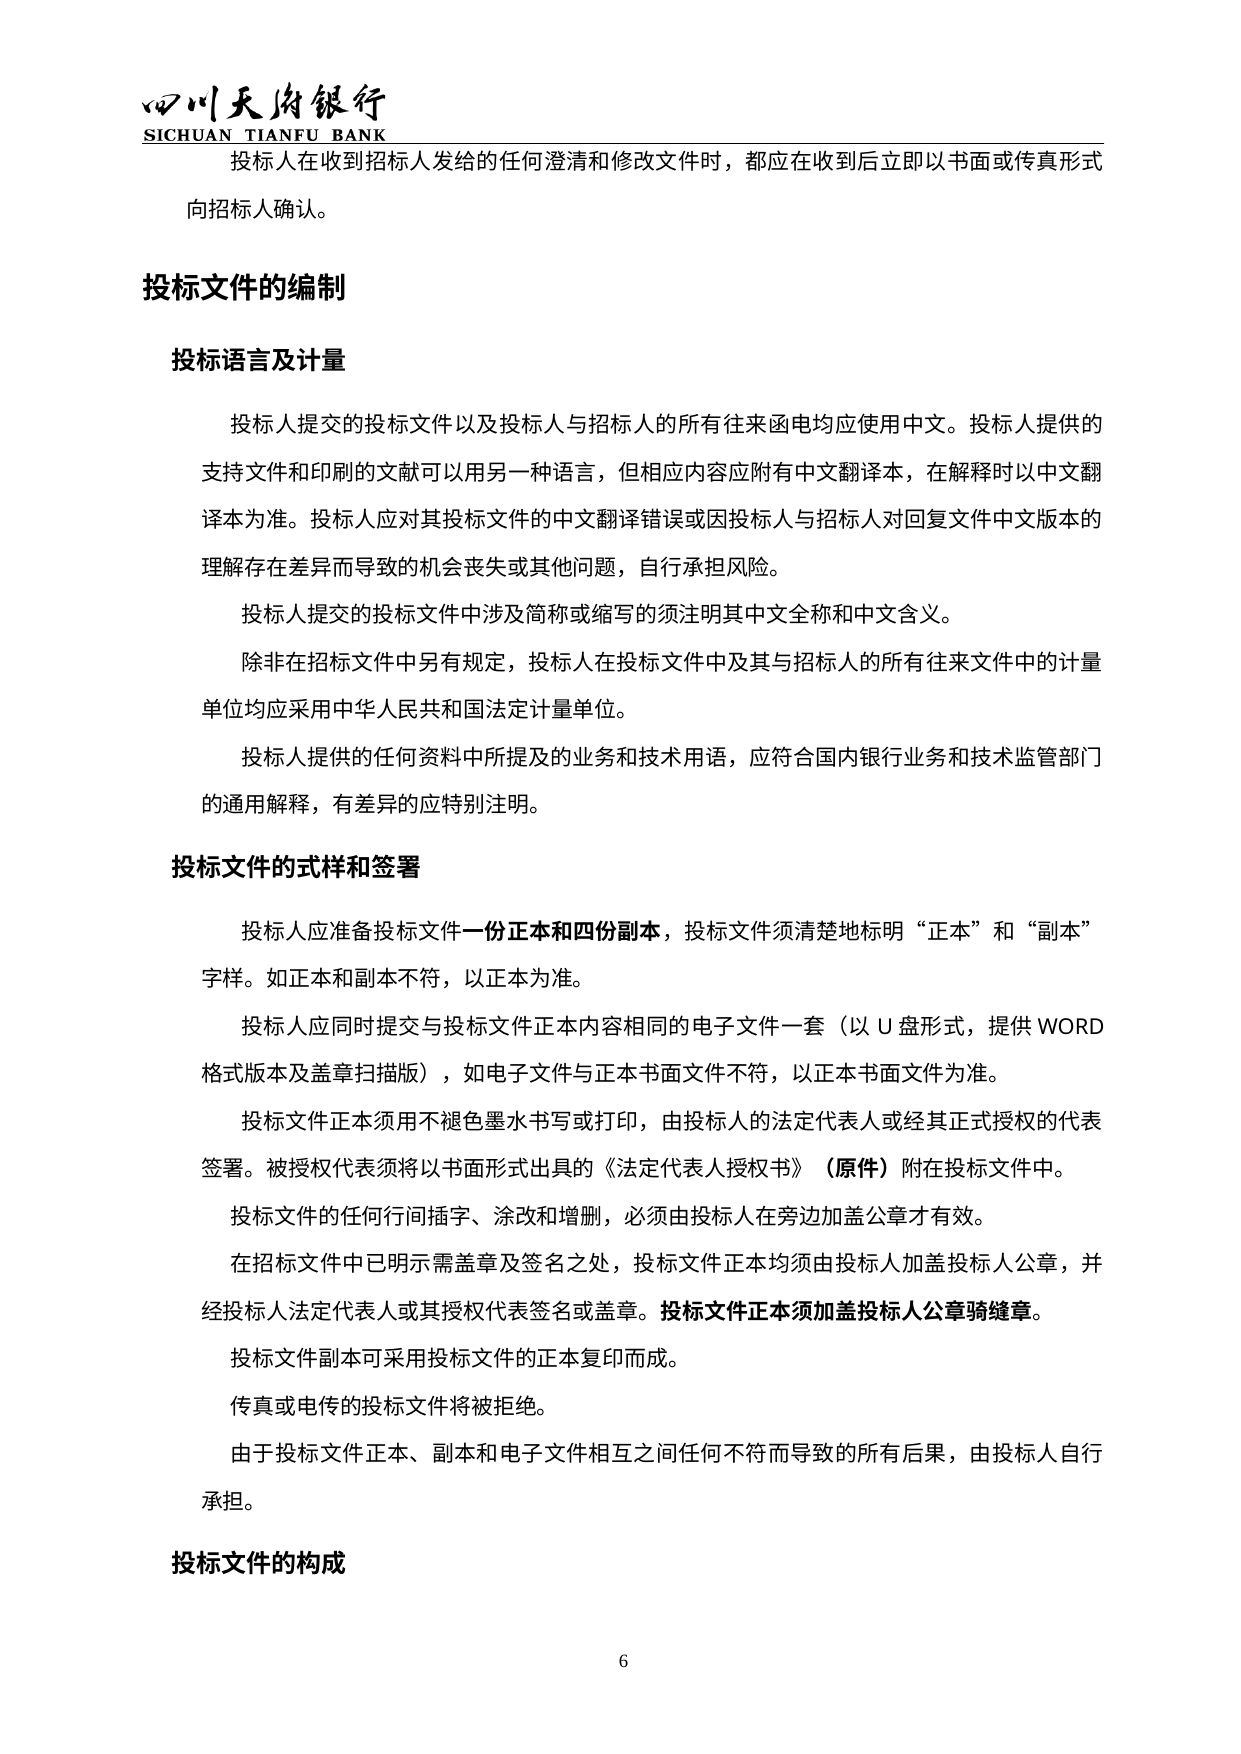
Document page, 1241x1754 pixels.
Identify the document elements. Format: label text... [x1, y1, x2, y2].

picture [141, 82, 386, 141]
subtitle 投标人应同时提交与投标文件正本内容相同的电子文件一套（以盘形式，WORD格式），如电子文件与正本书面文件不符，以正本书面文件为准。 [201, 1009, 1104, 1088]
subtitle 投标语言及计量 [171, 340, 1104, 376]
subtitle 投标文件的任何行间插字、涂改和增删，必须由投标人在旁边加盖公章才有效。 [201, 1199, 1104, 1231]
subtitle 投标人提交的投标文件以及投标人与招标人的所有往来函电均应使用中文。投标人提供的支持文件和印刷的文献可以用另一种语言，但相应内容应附有中文翻译本，在解释时以中文翻译本为准。投标人应对其投标文件的中文翻译错误或因投标人与招标人对回复文件中文版本的理解存在差异而导致的机会丧失或其他问题，自行承担风险。 [201, 407, 1104, 581]
subtitle 投标人提供的任何资料中所提及的业务和技术用语，应符合国内银行业务和技术监管部门的通用解释，有差异的应特别注明。 [201, 739, 1104, 819]
subtitle 投标文件的式样和签署 [171, 847, 1104, 883]
subtitle 投标文件的编制 [142, 264, 1104, 306]
subtitle 投标文件正本须用不褪色墨水书写或打印，由投标人的法定代表人或经其正式授权的代表签署。被授权代表须将以书面形式出具的《法定代表人授权书》（原件）附在投标文件中。 [201, 1104, 1104, 1183]
subtitle 由于投标文件正本、副本和电子文件相互之间任何不符而导致的所有后果，由投标人自行承担。 [201, 1436, 1104, 1516]
subtitle 在招标文件中已明示需盖章及签名之处，投标文件正本均须由投标人加盖投标人公章，并经投标人法定代表人或其授权代表签名或盖章。投标文件正本须加盖投标人公章骑缝章。 [201, 1246, 1104, 1326]
subtitle 投标人应准备投标文件一份正本和四份副本，投标文件须清楚地标明“正本”和“副本”字样。如正本和副本不符，以正本为准。 [201, 914, 1104, 993]
subtitle 传真或电传的投标文件将被拒绝。 [201, 1389, 1104, 1421]
subtitle 投标人在收到招标人发给的任何澄清和修改文件时，都应在收到后立即以书面或传真形式向招标人确认。 [186, 144, 1104, 223]
subtitle 投标文件的构成 [171, 1544, 1104, 1580]
subtitle 除非在招标文件中另有规定，投标人在投标文件中及其与招标人的所有往来文件中的计量单位均应采用中华人民共和国法定计量单位。 [201, 644, 1104, 724]
subtitle 投标文件副本可采用投标文件的正本复印而成。 [201, 1341, 1104, 1373]
subtitle 投标人提交的投标文件中涉及简称或缩写的须注明其中文全称和中文含义。 [201, 597, 1104, 629]
